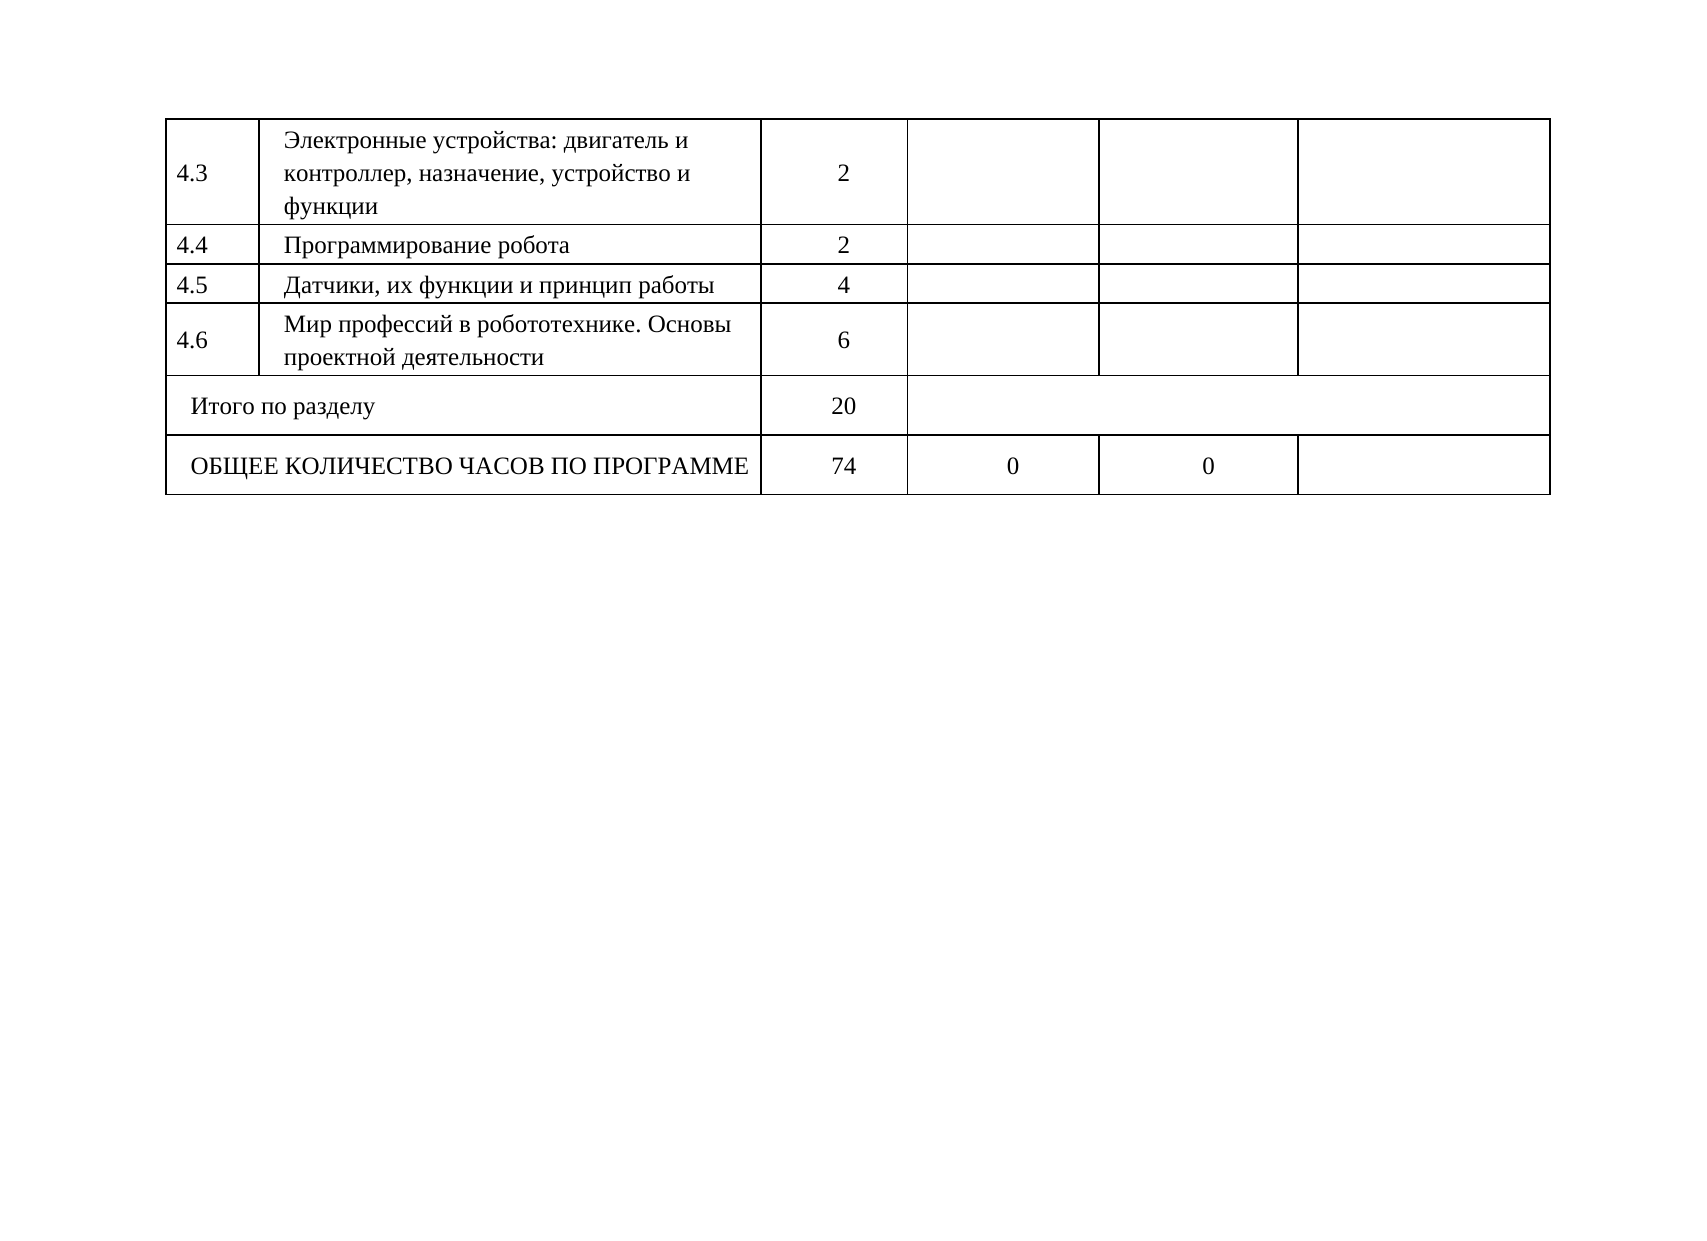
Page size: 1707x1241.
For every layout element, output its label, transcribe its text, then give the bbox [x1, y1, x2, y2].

table_cell 4.5 [167, 265, 258, 302]
table_cell 4.6 [167, 304, 258, 375]
table_cell [1100, 265, 1297, 302]
table_cell ОБЩЕЕ КОЛИЧЕСТВО ЧАСОВ ПО ПРОГРАММЕ [167, 436, 760, 494]
table_cell 2 [762, 120, 907, 223]
table_cell [908, 120, 1098, 223]
table_cell [1299, 304, 1549, 375]
table_cell [908, 225, 1098, 263]
table_cell 0 [908, 436, 1098, 494]
table_cell [908, 376, 1549, 434]
table_cell [1299, 265, 1549, 302]
table_cell Мир профессий в робототехнике. Основы проектной деятельности [260, 304, 760, 375]
table_cell 20 [762, 376, 907, 434]
table_cell 4 [762, 265, 907, 302]
table_cell Итого по разделу [167, 376, 760, 434]
table_cell [1100, 304, 1297, 375]
table_cell [1100, 225, 1297, 263]
table_cell 0 [1100, 436, 1297, 494]
table_cell [1299, 436, 1549, 494]
table_cell [908, 265, 1098, 302]
table_cell Датчики, их функции и принцип работы [260, 265, 760, 302]
table_cell 2 [762, 225, 907, 263]
table_cell 74 [762, 436, 907, 494]
table_cell [1100, 120, 1297, 223]
table_cell Электронные устройства: двигатель и контроллер, назначение, устройство и функции [260, 120, 760, 223]
table_cell Программирование робота [260, 225, 760, 263]
table_cell [1299, 120, 1549, 223]
table_cell [1299, 225, 1549, 263]
table_cell 4.3 [167, 120, 258, 223]
table_cell [908, 304, 1098, 375]
table_cell 6 [762, 304, 907, 375]
table_cell 4.4 [167, 225, 258, 263]
